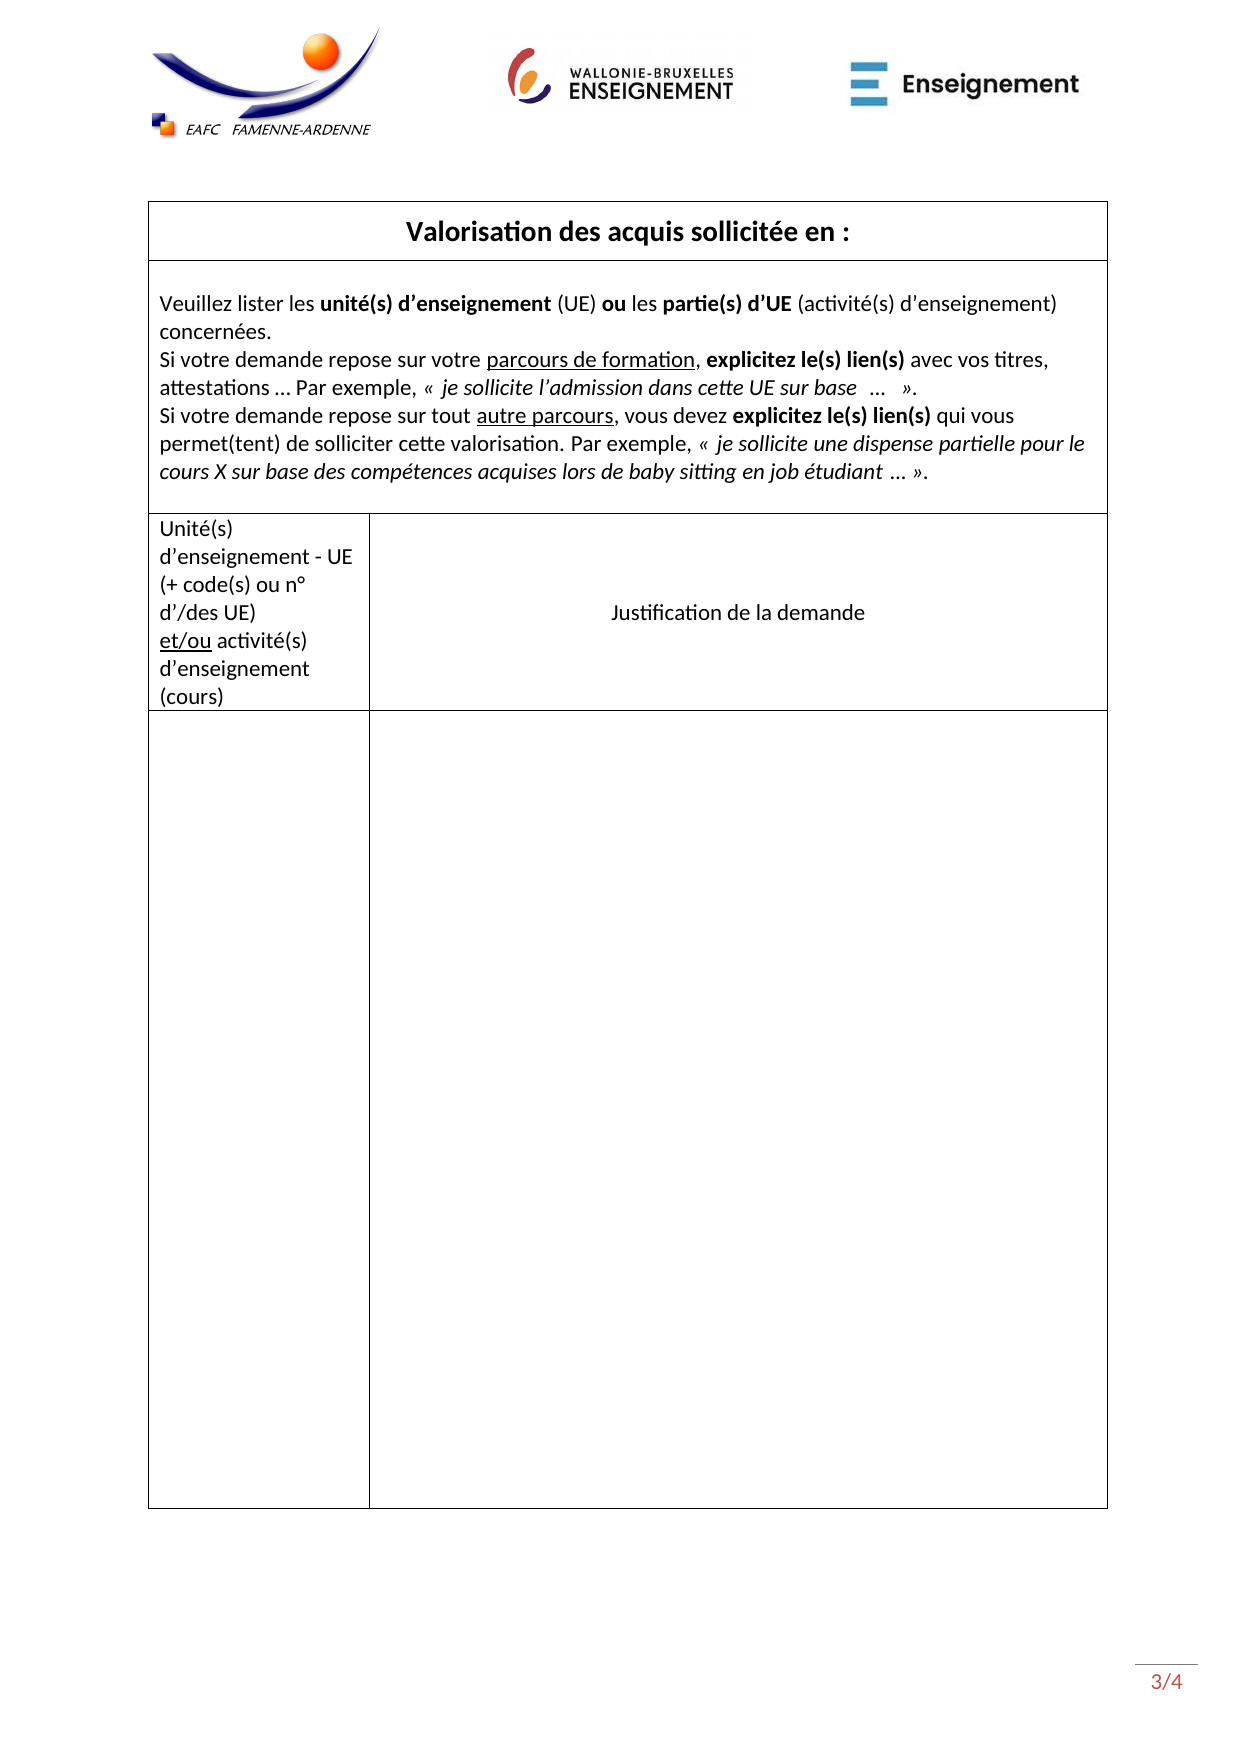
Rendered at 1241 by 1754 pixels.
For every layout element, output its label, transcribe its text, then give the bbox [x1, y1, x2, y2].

table_cell [149, 711, 369, 1507]
table_cell Unité(s) d’enseignement - UE (+ code(s) ou n° d’/des UE) et/ou activité(s) d’enseignement (cours) [149, 514, 369, 710]
table_header Valorisation des acquis sollicitée en : [149, 202, 1107, 260]
picture [147, 25, 387, 140]
table_cell [370, 711, 1107, 1507]
picture [485, 25, 755, 126]
table_cell Justification de la demande [370, 514, 1107, 710]
table_cell Veuillez lister les unité(s) d’enseignement (UE) ou les partie(s) d’UE (activité(s) d’enseignement) concernées. Si votre demande repose sur votre parcours de formation, explicitez le(s) lien(s) avec vos titres, attestations … Par exemple, « je sollicite l’admission dans cette UE sur base … ». Si votre demande repose sur tout autre parcours, vous devez explicitez le(s) lien(s) qui vous permet(tent) de solliciter cette valorisation. Par exemple, « je sollicite une dispense partielle pour le cours X sur base des compétences acquises lors de baby sitting en job étudiant … ». [149, 261, 1107, 513]
picture [838, 50, 1093, 117]
